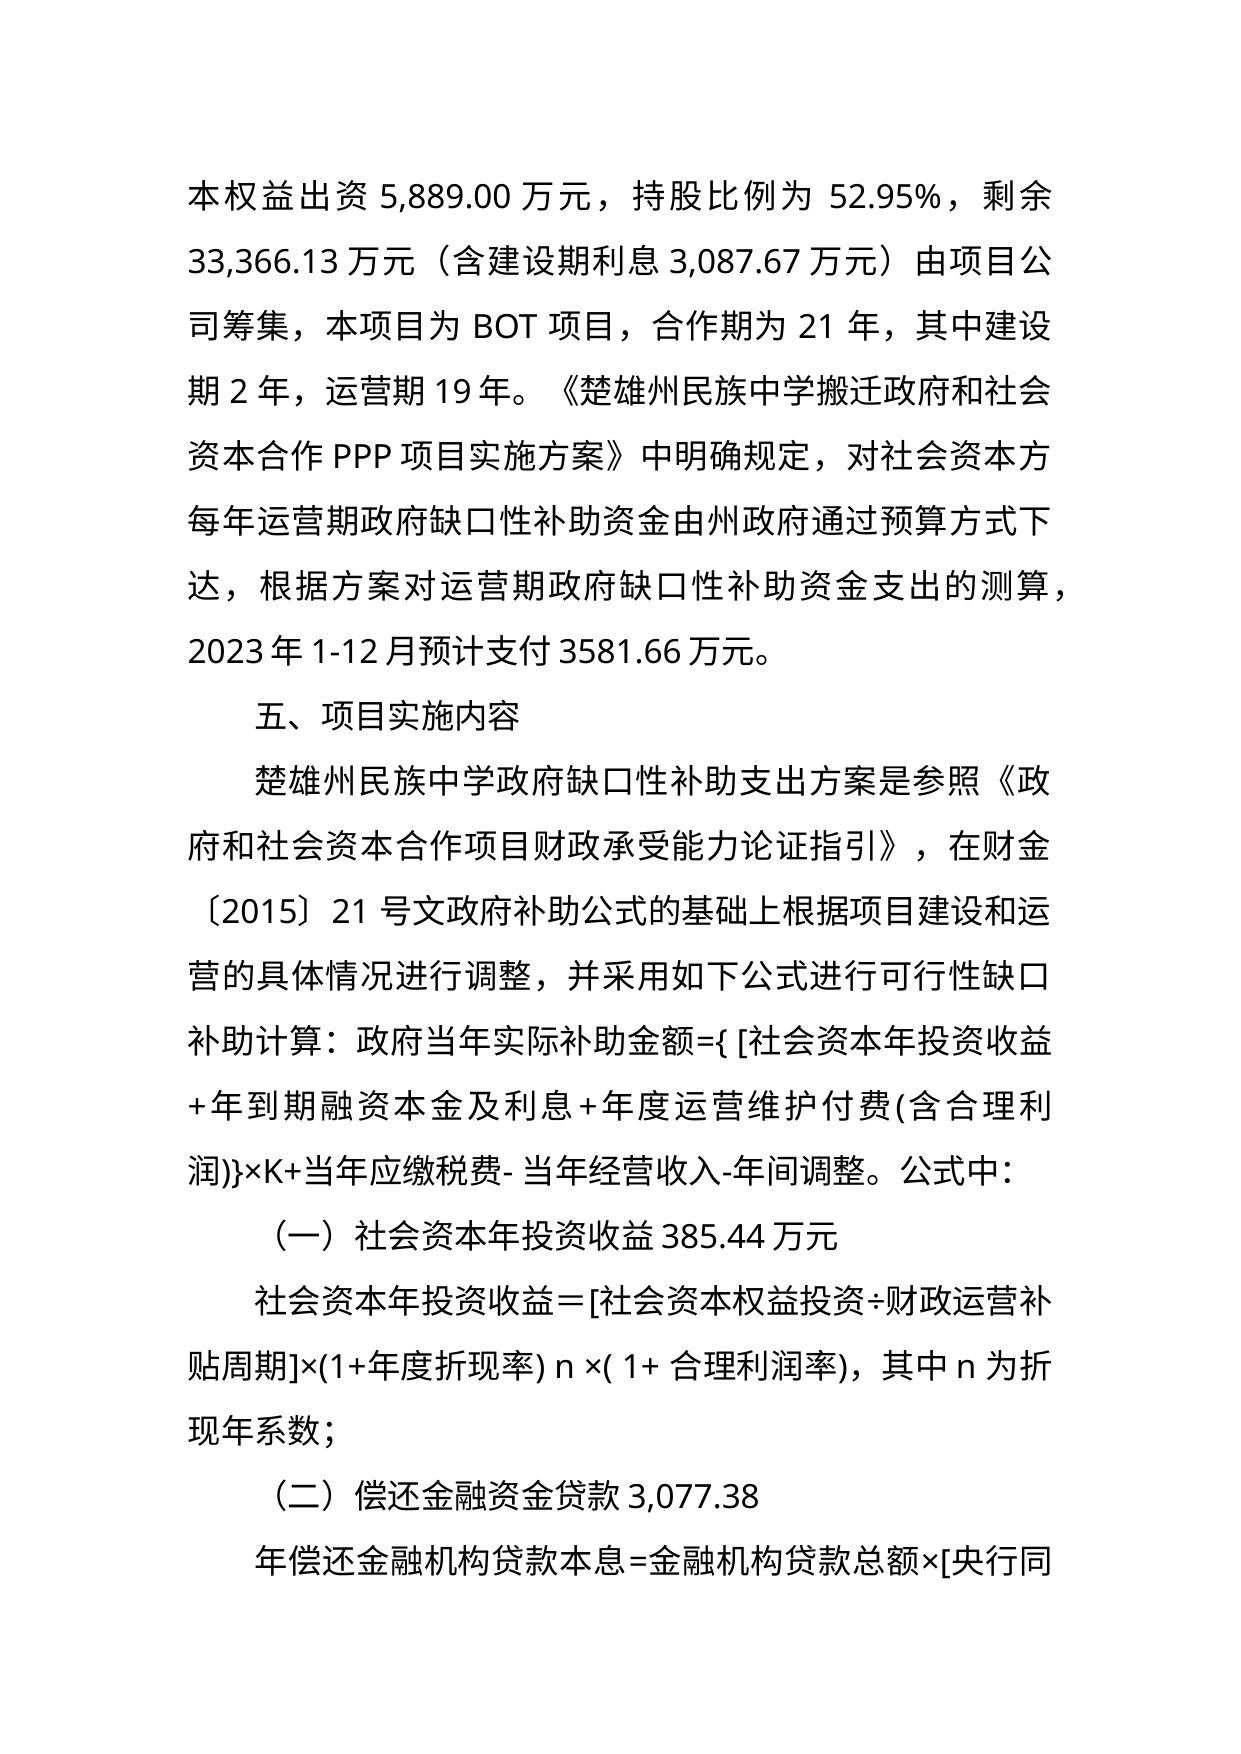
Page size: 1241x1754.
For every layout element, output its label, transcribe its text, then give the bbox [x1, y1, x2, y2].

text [187, 162, 1053, 682]
text 五、项目实施内容 [187, 682, 1053, 747]
text （一）社会资本年投资收益385.44万元 [187, 1202, 1053, 1267]
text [187, 1527, 1053, 1592]
text 楚雄州民族中学政府缺口性补助支出方案是参照《政府和社会资本合作项目财政承受能力论证指引》，在财金〔2015〕21 号文政府补助公式的基础上根据项目建设和运营的具体情况进行调整，并采用如下公式进行可行性缺口补助计算：政府当年实际补助金额={ [社会资本年投资收益+年到期融资本金及利息+年度运营维护付费(含合理利润)}×K+当年应缴税费- 当年经营收入-年间调整。公式中： [187, 747, 1053, 1202]
text （二）偿还金融资金贷款3,077.38 [187, 1462, 1053, 1527]
text 社会资本年投资收益＝[社会资本权益投资÷财政运营补贴周期]×(1+年度折现率) n ×( 1+ 合理利润率)，其中n 为折现年系数； [187, 1267, 1053, 1462]
